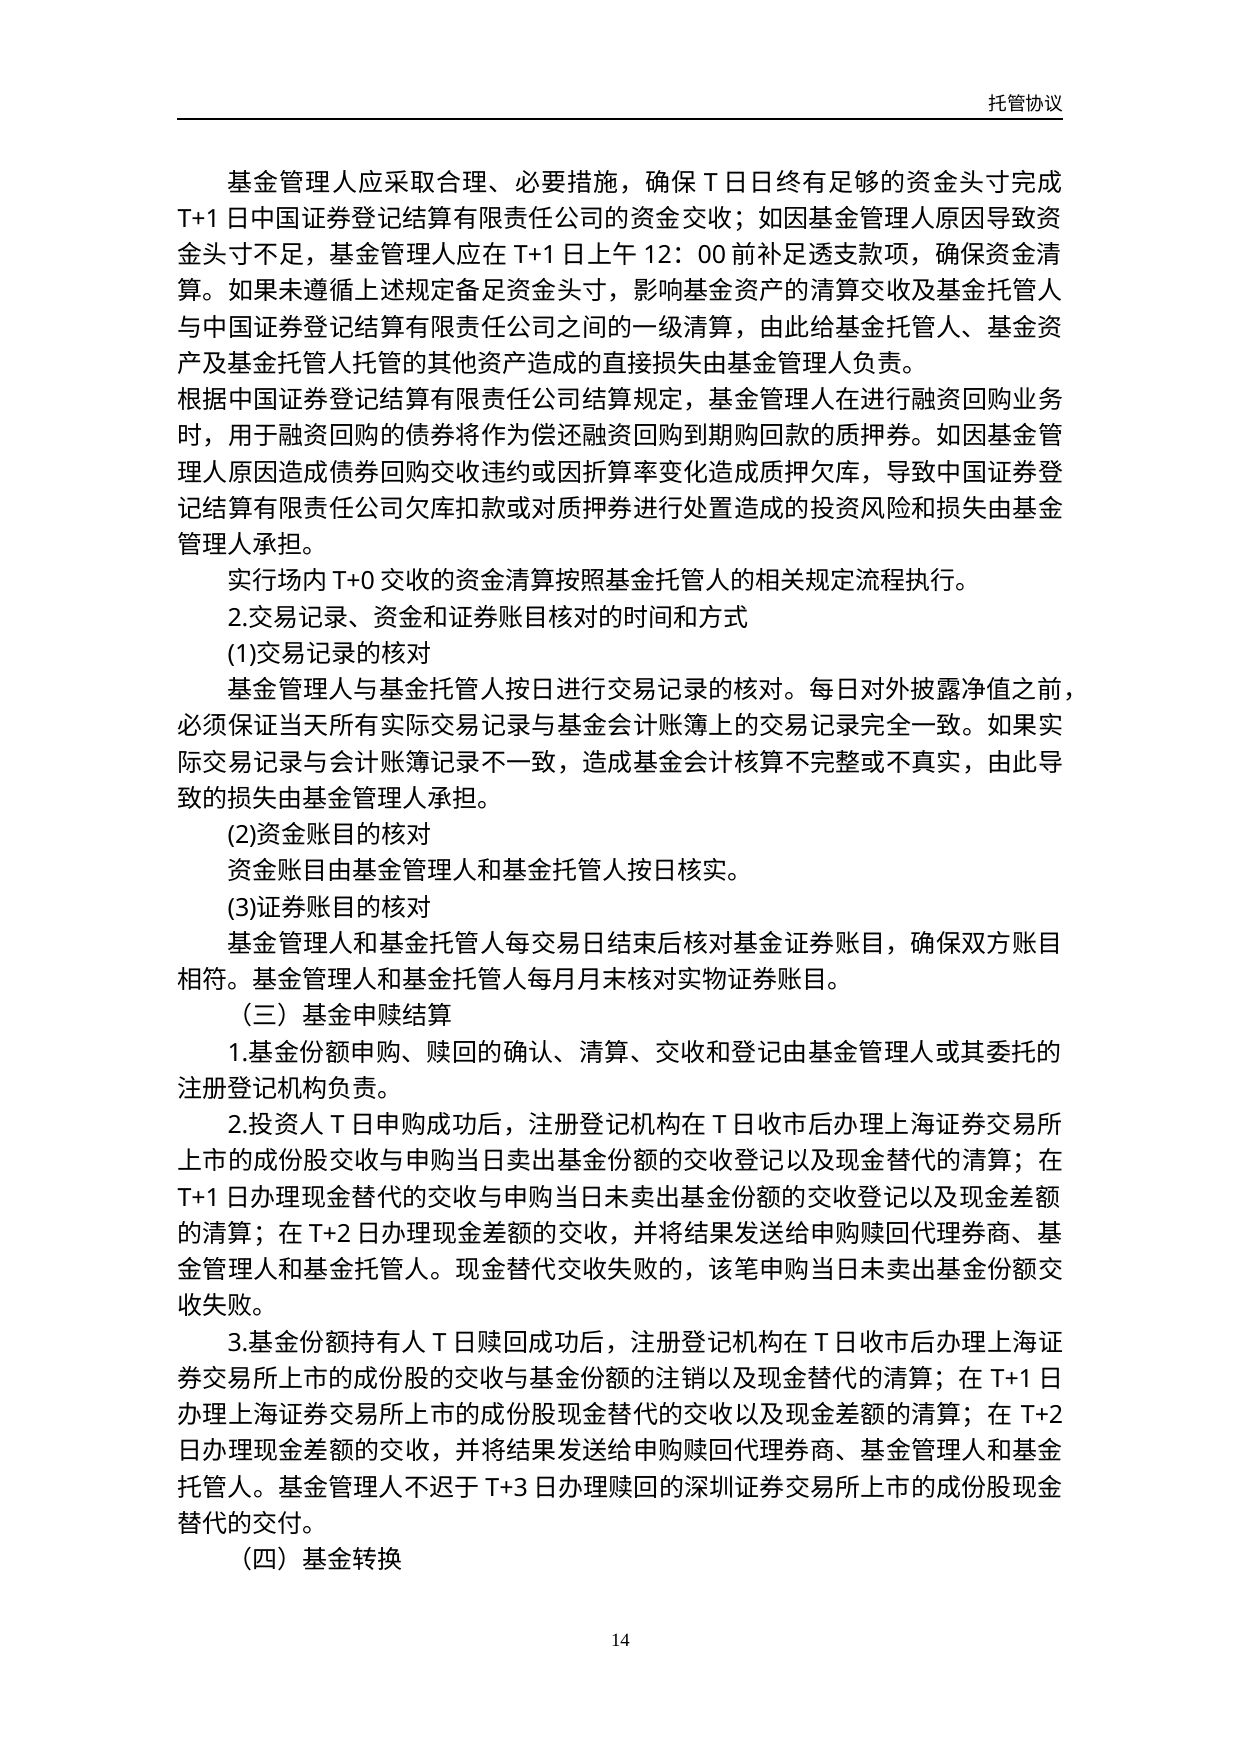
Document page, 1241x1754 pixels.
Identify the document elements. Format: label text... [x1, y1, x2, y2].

text (3)证券账目的核对 [177, 887, 1063, 923]
text 2.交易记录、资金和证券账目核对的时间和方式 [177, 597, 1063, 633]
text 3.基金份额持有人T日赎回成功后，注册登记机构在T日收市后办理上海证券交易所上市的成份股的交收与基金份额的注销以及现金替代的清算；在T+1日办理上海证券交易所上市的成份股现金替代的交收以及现金差额的清算；在T+2日办理现金差额的交收，并将结果发送给申购赎回代理券商、基金管理人和基金托管人。基金管理人不迟于T+3日办理赎回的深圳证券交易所上市的成份股现金替代的交付。 [177, 1322, 1063, 1539]
text 基金管理人和基金托管人每交易日结束后核对基金证券账目，确保双方账目相符。基金管理人和基金托管人每月月末核对实物证券账目。 [177, 923, 1063, 996]
text （四）基金转换 [177, 1539, 1063, 1576]
text 基金管理人应采取合理、必要措施，确保T日日终有足够的资金头寸完成 T+1日中国证券登记结算有限责任公司的资金交收；如因基金管理人原因导致资金头寸不足，基金管理人应在T+1日上午12：00前补足透支款项，确保资金清算。如果未遵循上述规定备足资金头寸，影响基金资产的清算交收及基金托管人与中国证券登记结算有限责任公司之间的一级清算，由此给基金托管人、基金资产及基金托管人托管的其他资产造成的直接损失由基金管理人负责。 [177, 162, 1063, 379]
text 2.投资人T日申购成功后，注册登记机构在T日收市后办理上海证券交易所上市的成份股交收与申购当日卖出基金份额的交收登记以及现金替代的清算；在T+1日办理现金替代的交收与申购当日未卖出基金份额的交收登记以及现金差额的清算；在T+2日办理现金差额的交收，并将结果发送给申购赎回代理券商、基金管理人和基金托管人。现金替代交收失败的，该笔申购当日未卖出基金份额交收失败。 [177, 1104, 1063, 1322]
text (2)资金账目的核对 [177, 814, 1063, 851]
text 基金管理人与基金托管人按日进行交易记录的核对。每日对外披露净值之前，必须保证当天所有实际交易记录与基金会计账簿上的交易记录完全一致。如果实际交易记录与会计账簿记录不一致，造成基金会计核算不完整或不真实，由此导致的损失由基金管理人承担。 [177, 669, 1063, 814]
text 资金账目由基金管理人和基金托管人按日核实。 [177, 851, 1063, 887]
text 实行场内T+0交收的资金清算按照基金托管人的相关规定流程执行。 [177, 561, 1063, 597]
text 1.基金份额申购、赎回的确认、清算、交收和登记由基金管理人或其委托的注册登记机构负责。 [177, 1032, 1063, 1104]
text （三）基金申赎结算 [177, 996, 1063, 1032]
text (1)交易记录的核对 [177, 633, 1063, 669]
text 根据中国证券登记结算有限责任公司结算规定，基金管理人在进行融资回购业务时，用于融资回购的债券将作为偿还融资回购到期购回款的质押券。如因基金管理人原因造成债券回购交收违约或因折算率变化造成质押欠库，导致中国证券登记结算有限责任公司欠库扣款或对质押券进行处置造成的投资风险和损失由基金管理人承担。 [177, 379, 1063, 561]
